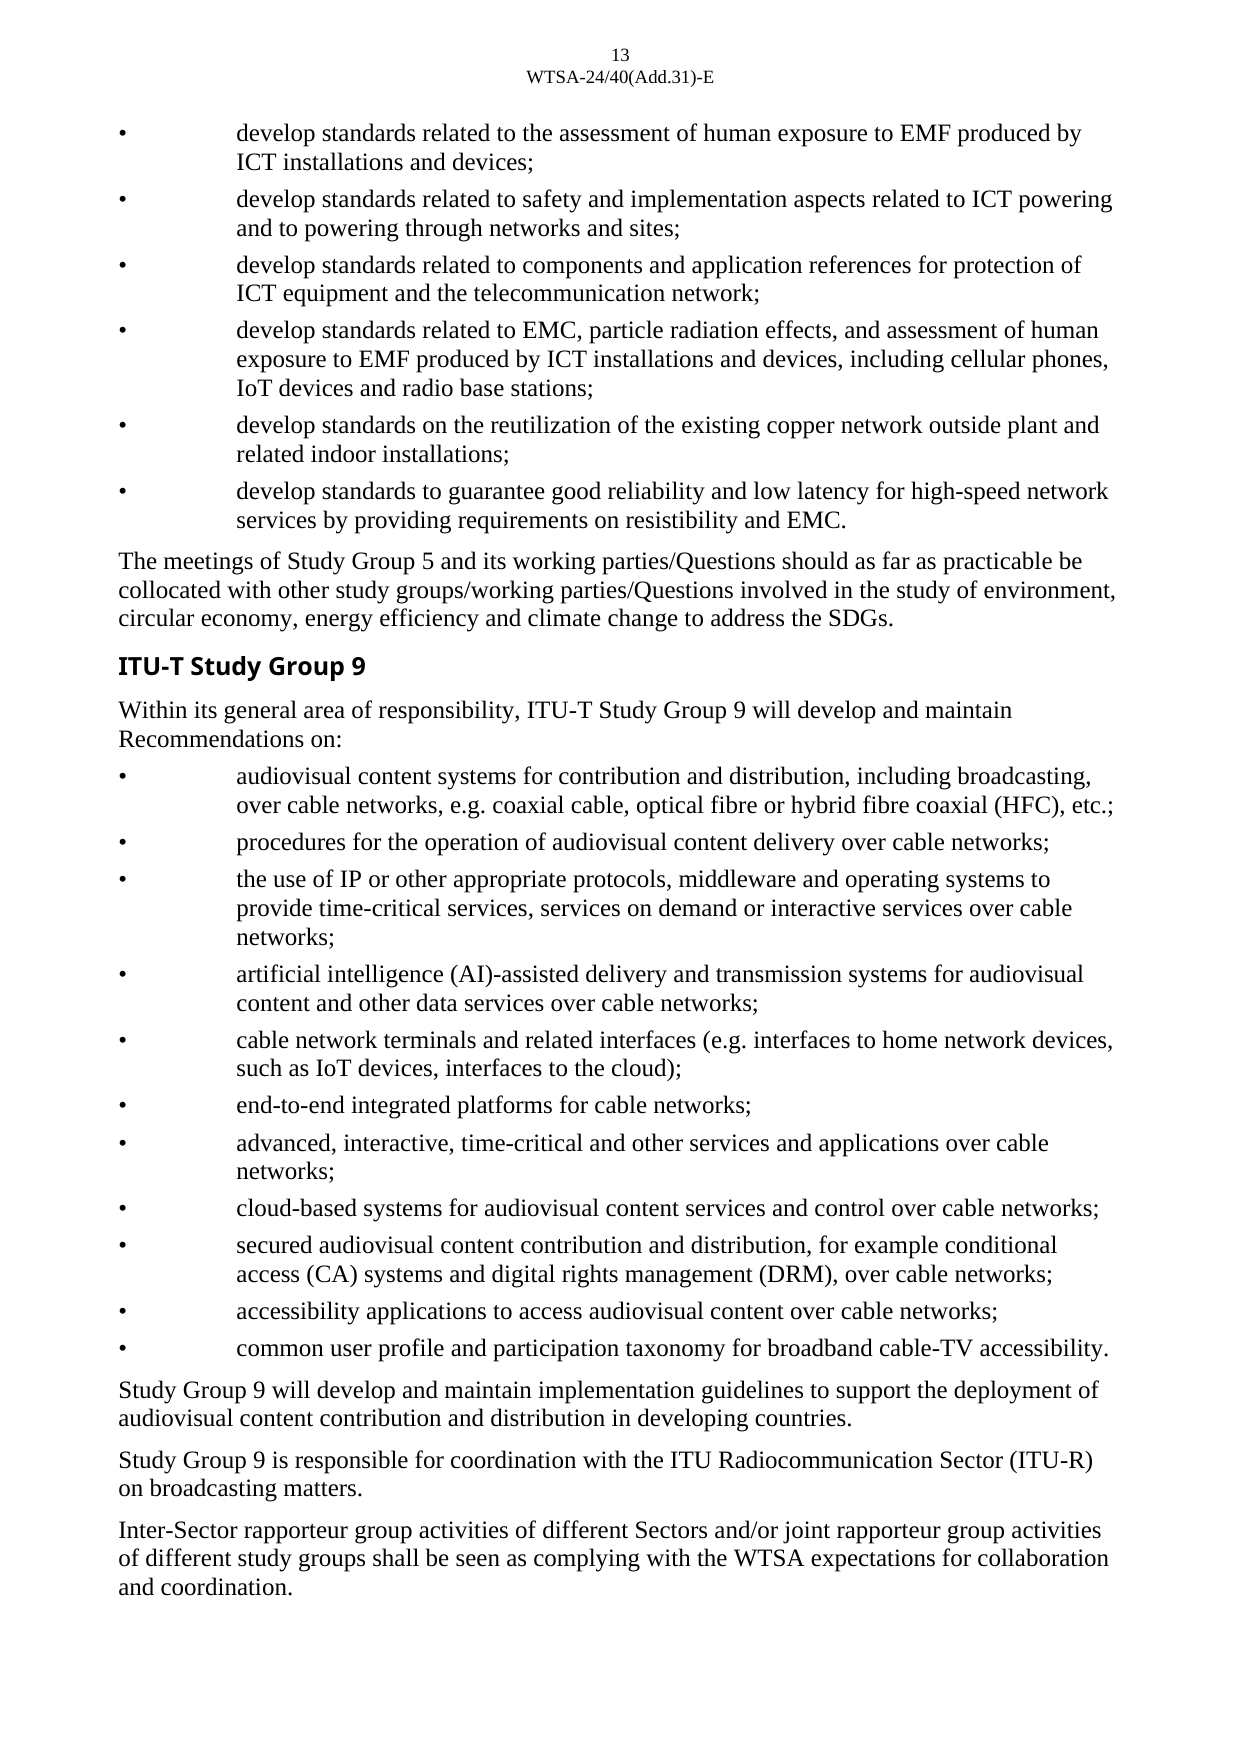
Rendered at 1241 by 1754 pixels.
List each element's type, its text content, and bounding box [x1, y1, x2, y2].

text Study Group 9 will develop and maintain implementation guidelines to support the deployment of audiovisual content contribution and distribution in developing countries. [118, 1375, 1122, 1432]
text • audiovisual content systems for contribution and distribution, including broadcasting, over cable networks, e.g. coaxial cable, optical fibre or hybrid fibre coaxial (HFC), etc.; [118, 761, 1122, 819]
text Within its general area of responsibility, ITU-T Study Group 9 will develop and maintain Recommendations on: [118, 696, 1122, 753]
text • end-to-end integrated platforms for cable networks; [118, 1091, 1122, 1119]
text • develop standards related to safety and implementation aspects related to ICT powering and to powering through networks and sites; [118, 184, 1122, 241]
text • cloud-based systems for audiovisual content services and control over cable networks; [118, 1193, 1122, 1222]
text The meetings of Study Group 5 and its working parties/Questions should as far as practicable be collocated with other study groups/working parties/Questions involved in the study of environment, circular economy, energy efficiency and climate change to address the SDGs. [118, 546, 1122, 632]
text • artificial intelligence (AI)-assisted delivery and transmission systems for audiovisual content and other data services over cable networks; [118, 959, 1122, 1016]
text • accessibility applications to access audiovisual content over cable networks; [118, 1296, 1122, 1325]
subtitle ITU-T Study Group 9 [118, 649, 1122, 683]
text • develop standards on the reutilization of the existing copper network outside plant and related indoor installations; [118, 410, 1122, 468]
text • develop standards to guarantee good reliability and low latency for high-speed network services by providing requirements on resistibility and EMC. [118, 476, 1122, 533]
text • cable network terminals and related interfaces (e.g. interfaces to home network devices, such as IoT devices, interfaces to the cloud); [118, 1025, 1122, 1082]
text • develop standards related to the assessment of human exposure to EMF produced by ICT installations and devices; [118, 118, 1122, 176]
text • develop standards related to EMC, particle radiation effects, and assessment of human exposure to EMF produced by ICT installations and devices, including cellular phones, IoT devices and radio base stations; [118, 316, 1122, 402]
text Study Group 9 is responsible for coordination with the ITU Radiocommunication Sector (ITU-R) on broadcasting matters. [118, 1445, 1122, 1502]
text • secured audiovisual content contribution and distribution, for example conditional access (CA) systems and digital rights management (DRM), over cable networks; [118, 1231, 1122, 1288]
text • procedures for the operation of audiovisual content delivery over cable networks; [118, 827, 1122, 856]
text • develop standards related to components and application references for protection of ICT equipment and the telecommunication network; [118, 250, 1122, 307]
text Inter-Sector rapporteur group activities of different Sectors and/or joint rapporteur group activities of different study groups shall be seen as complying with the WTSA expectations for collaboration and coordination. [118, 1515, 1122, 1601]
text • advanced, interactive, time-critical and other services and applications over cable networks; [118, 1128, 1122, 1185]
text • the use of IP or other appropriate protocols, middleware and operating systems to provide time-critical services, services on demand or interactive services over cable networks; [118, 864, 1122, 951]
text • common user profile and participation taxonomy for broadband cable-TV accessibility. [118, 1333, 1122, 1362]
